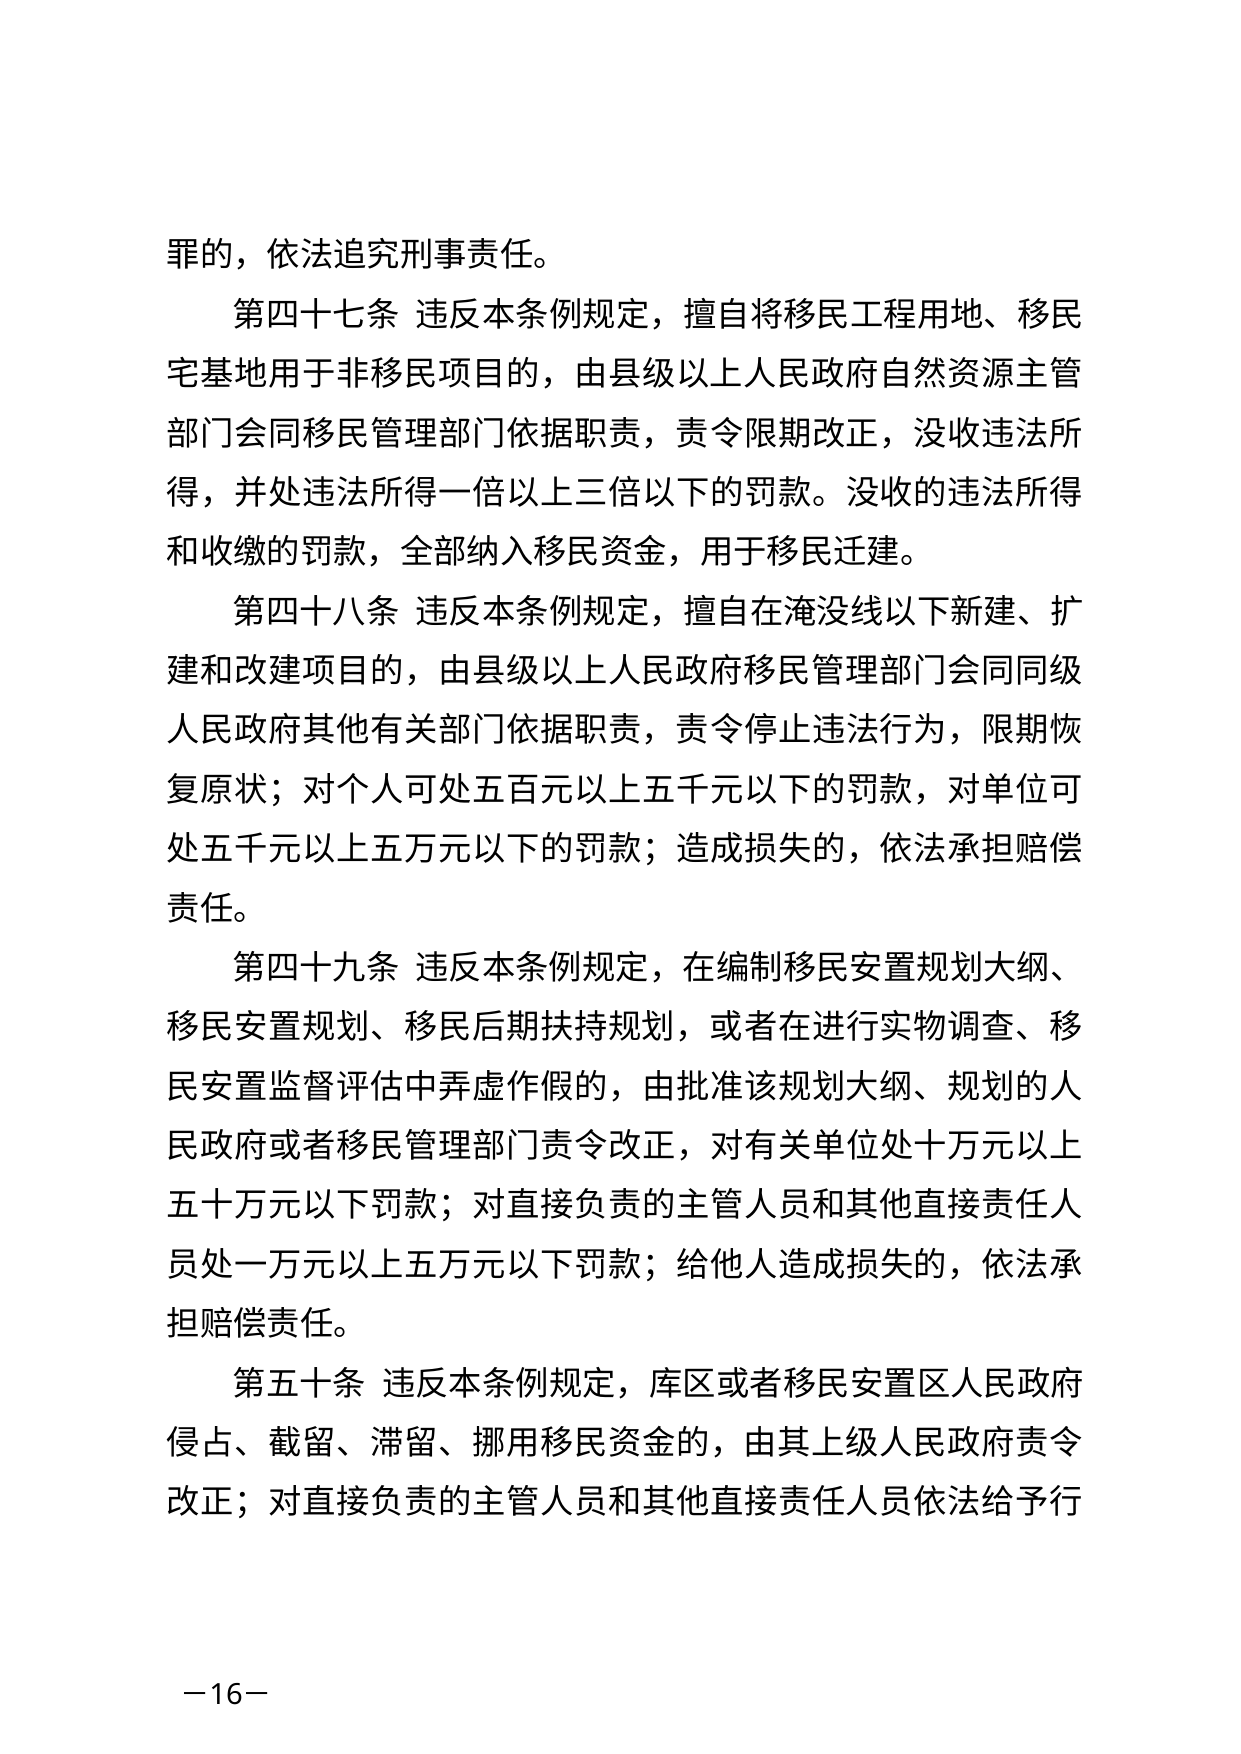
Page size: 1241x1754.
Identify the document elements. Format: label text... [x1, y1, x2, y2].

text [167, 1347, 1085, 1526]
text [167, 219, 1085, 279]
text 第四十七条 违反本条例规定，擅自将移民工程用地、移民宅基地用于非移民项目的，由县级以上人民政府自然资源主管部门会同移民管理部门依据职责，责令限期改正，没收违法所得，并处违法所得一倍以上三倍以下的罚款。没收的违法所得和收缴的罚款，全部纳入移民资金，用于移民迁建。 [167, 279, 1085, 576]
text 第四十八条 违反本条例规定，擅自在淹没线以下新建、扩建和改建项目的，由县级以上人民政府移民管理部门会同同级人民政府其他有关部门依据职责，责令停止违法行为，限期恢复原状；对个人可处五百元以上五千元以下的罚款，对单位可处五千元以上五万元以下的罚款；造成损失的，依法承担赔偿责任。 [167, 576, 1085, 932]
text 第四十九条 违反本条例规定，在编制移民安置规划大纲、移民安置规划、移民后期扶持规划，或者在进行实物调查、移民安置监督评估中弄虚作假的，由批准该规划大纲、规划的人民政府或者移民管理部门责令改正，对有关单位处十万元以上五十万元以下罚款；对直接负责的主管人员和其他直接责任人员处一万元以上五万元以下罚款；给他人造成损失的，依法承担赔偿责任。 [167, 932, 1085, 1347]
